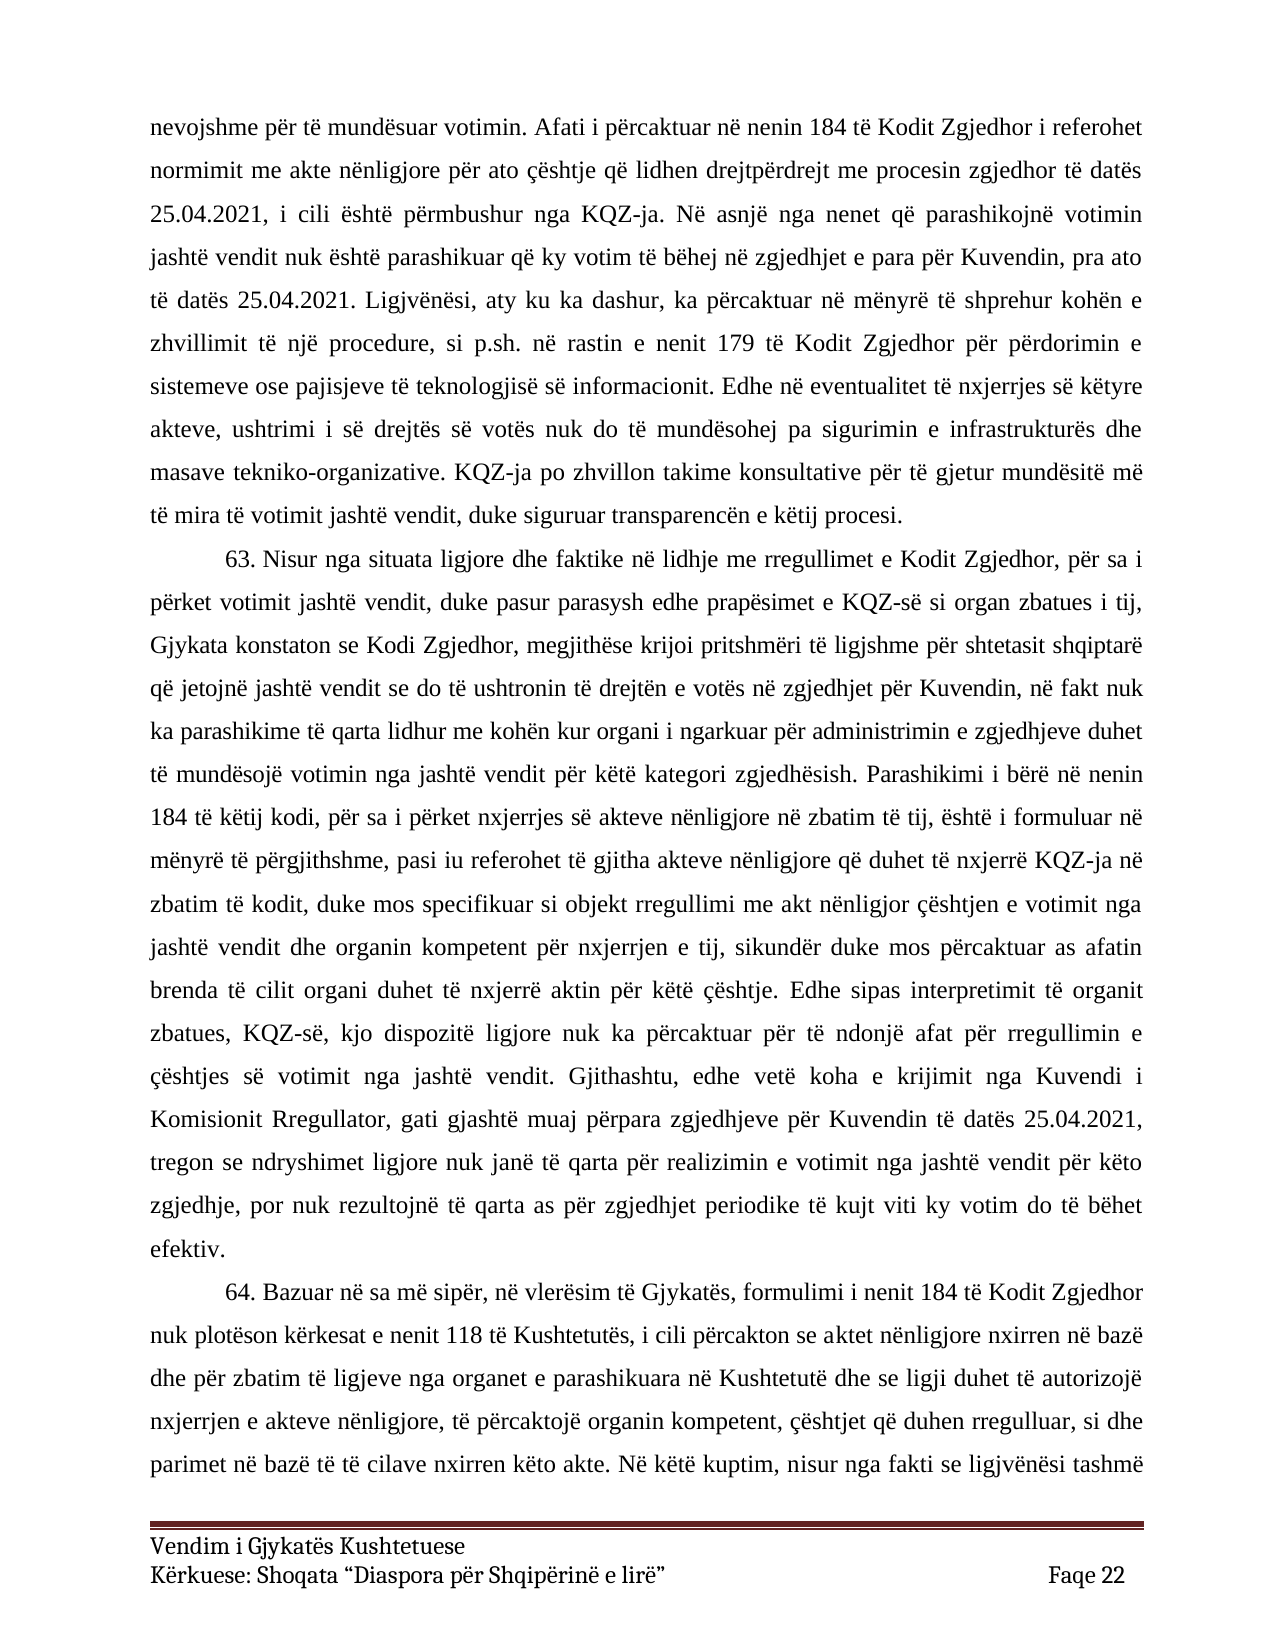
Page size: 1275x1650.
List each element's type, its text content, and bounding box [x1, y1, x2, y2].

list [150, 112, 1144, 529]
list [150, 1277, 1144, 1478]
list Nisur nga situata ligjore dhe faktike në lidhje me rregullimet e Kodit Zgjedhor, për sa i përket votimit jashtë vendit, duke pasur parasysh edhe prapësimet e KQZ-së si organ zbatues i tij, Gjykata konstaton se Kodi Zgjedhor, megjithëse krijoi pritshmëri të ligjshme për shtetasit shqiptarë që jetojnë jashtë vendit se do të ushtronin të drejtën e votës në zgjedhjet për Kuvendin, në fakt nuk ka parashikime të qarta lidhur me kohën kur organi i ngarkuar për administrimin e zgjedhjeve duhet të mundësojë votimin nga jashtë vendit për këtë kategori zgjedhësish. Parashikimi i bërë në nenin 184 të këtij kodi, për sa i përket nxjerrjes së akteve nënligjore në zbatim të tij, është i formuluar në mënyrë të përgjithshme, pasi iu referohet të gjitha akteve nënligjore që duhet të nxjerrë KQZ-ja në zbatim të kodit, duke mos specifikuar si objekt rregullimi me akt nënligjor çështjen e votimit nga jashtë vendit dhe organin kompetent për nxjerrjen e tij, sikundër duke mos përcaktuar as afatin brenda të cilit organi duhet të nxjerrë aktin për këtë çështje. Edhe sipas interpretimit të organit zbatues, KQZ-së, kjo dispozitë ligjore nuk ka përcaktuar për të ndonjë afat për rregullimin e çështjes së votimit nga jashtë vendit. Gjithashtu, edhe vetë koha e krijimit nga Kuvendi i Komisionit Rregullator, gati gjashtë muaj përpara zgjedhjeve për Kuvendin të datës 25.04.2021, tregon se ndryshimet ligjore nuk janë të qarta për realizimin e votimit nga jashtë vendit për këto zgjedhje, por nuk rezultojnë të qarta as për zgjedhjet periodike të kujt viti ky votim do të bëhet efektiv. [150, 544, 1144, 1262]
